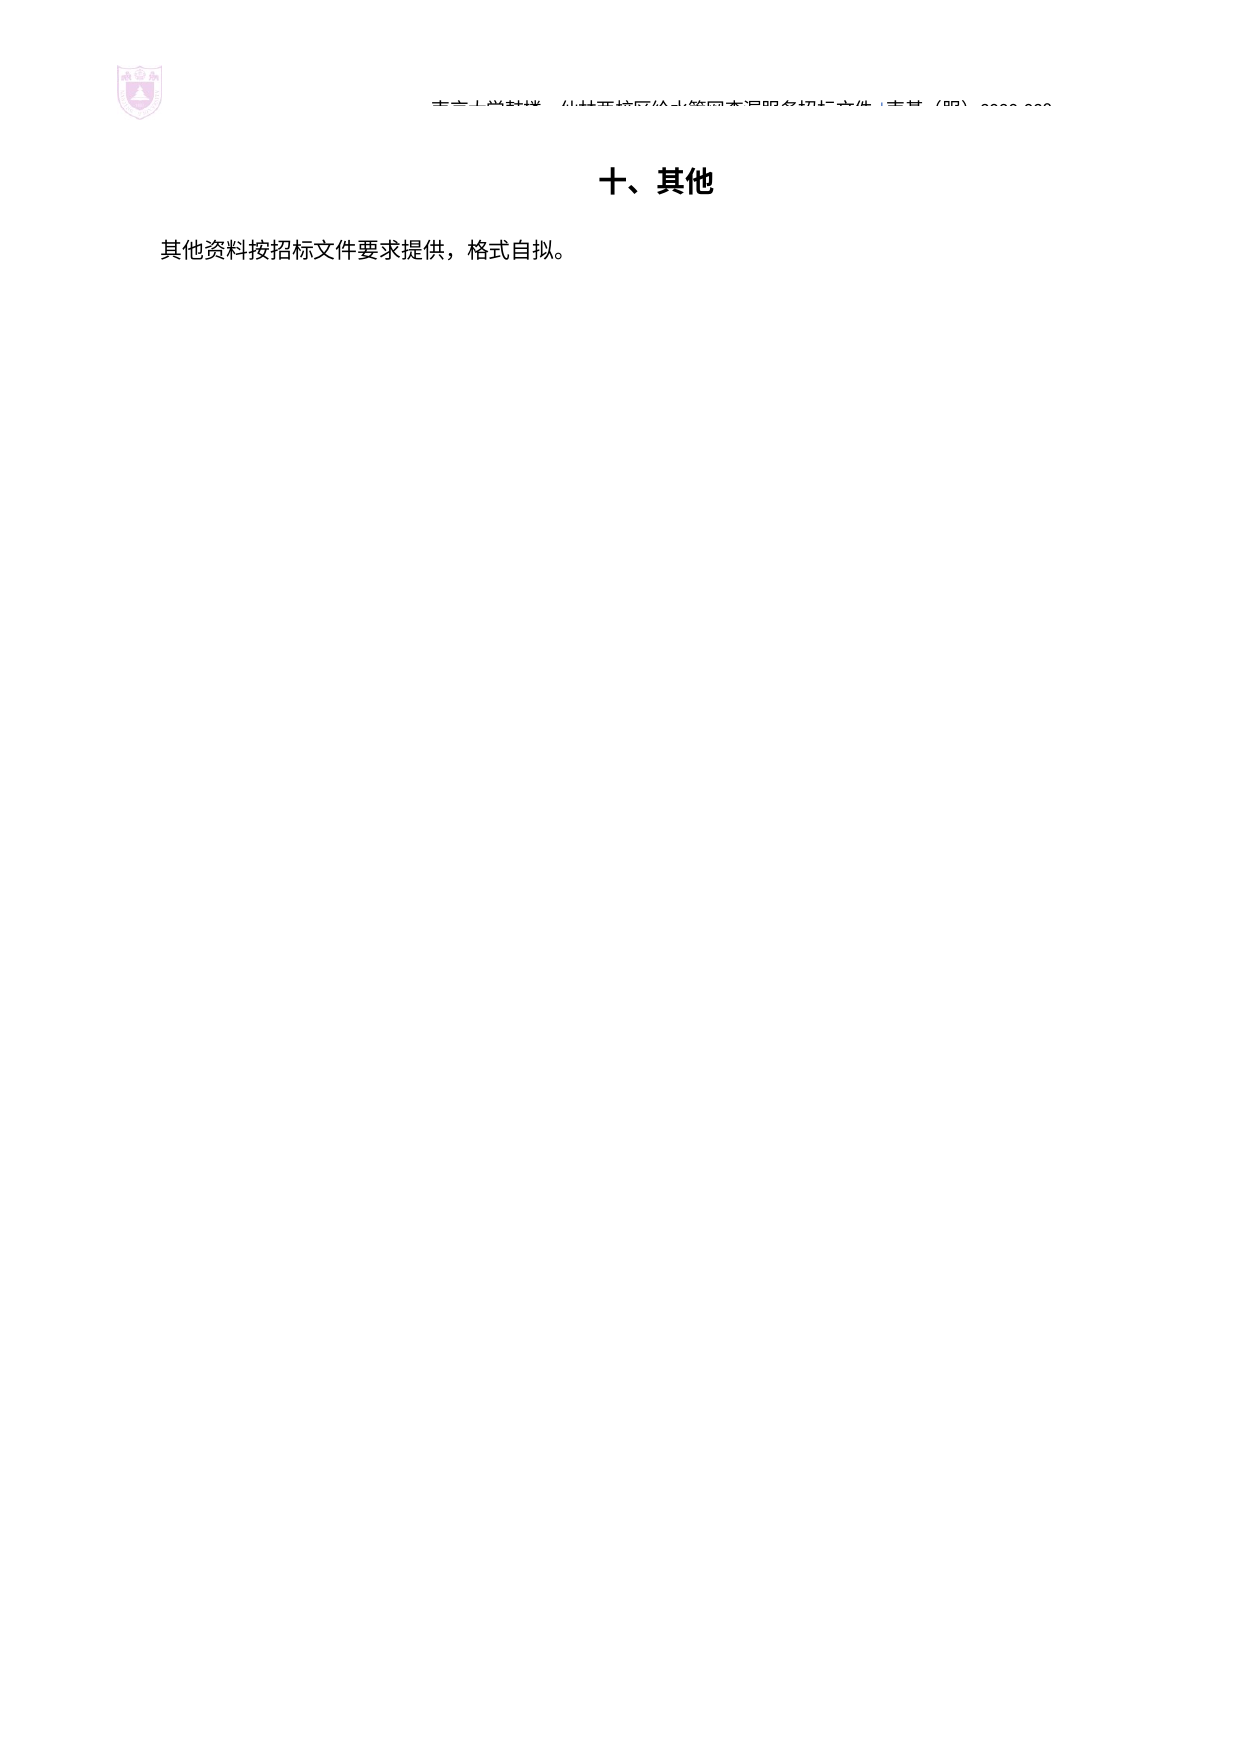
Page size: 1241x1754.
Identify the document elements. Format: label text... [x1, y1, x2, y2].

picture [117, 65, 162, 120]
subtitle 十、其他 [168, 159, 1144, 201]
text 其他资料按招标文件要求提供，格式自拟。 [161, 233, 1144, 265]
